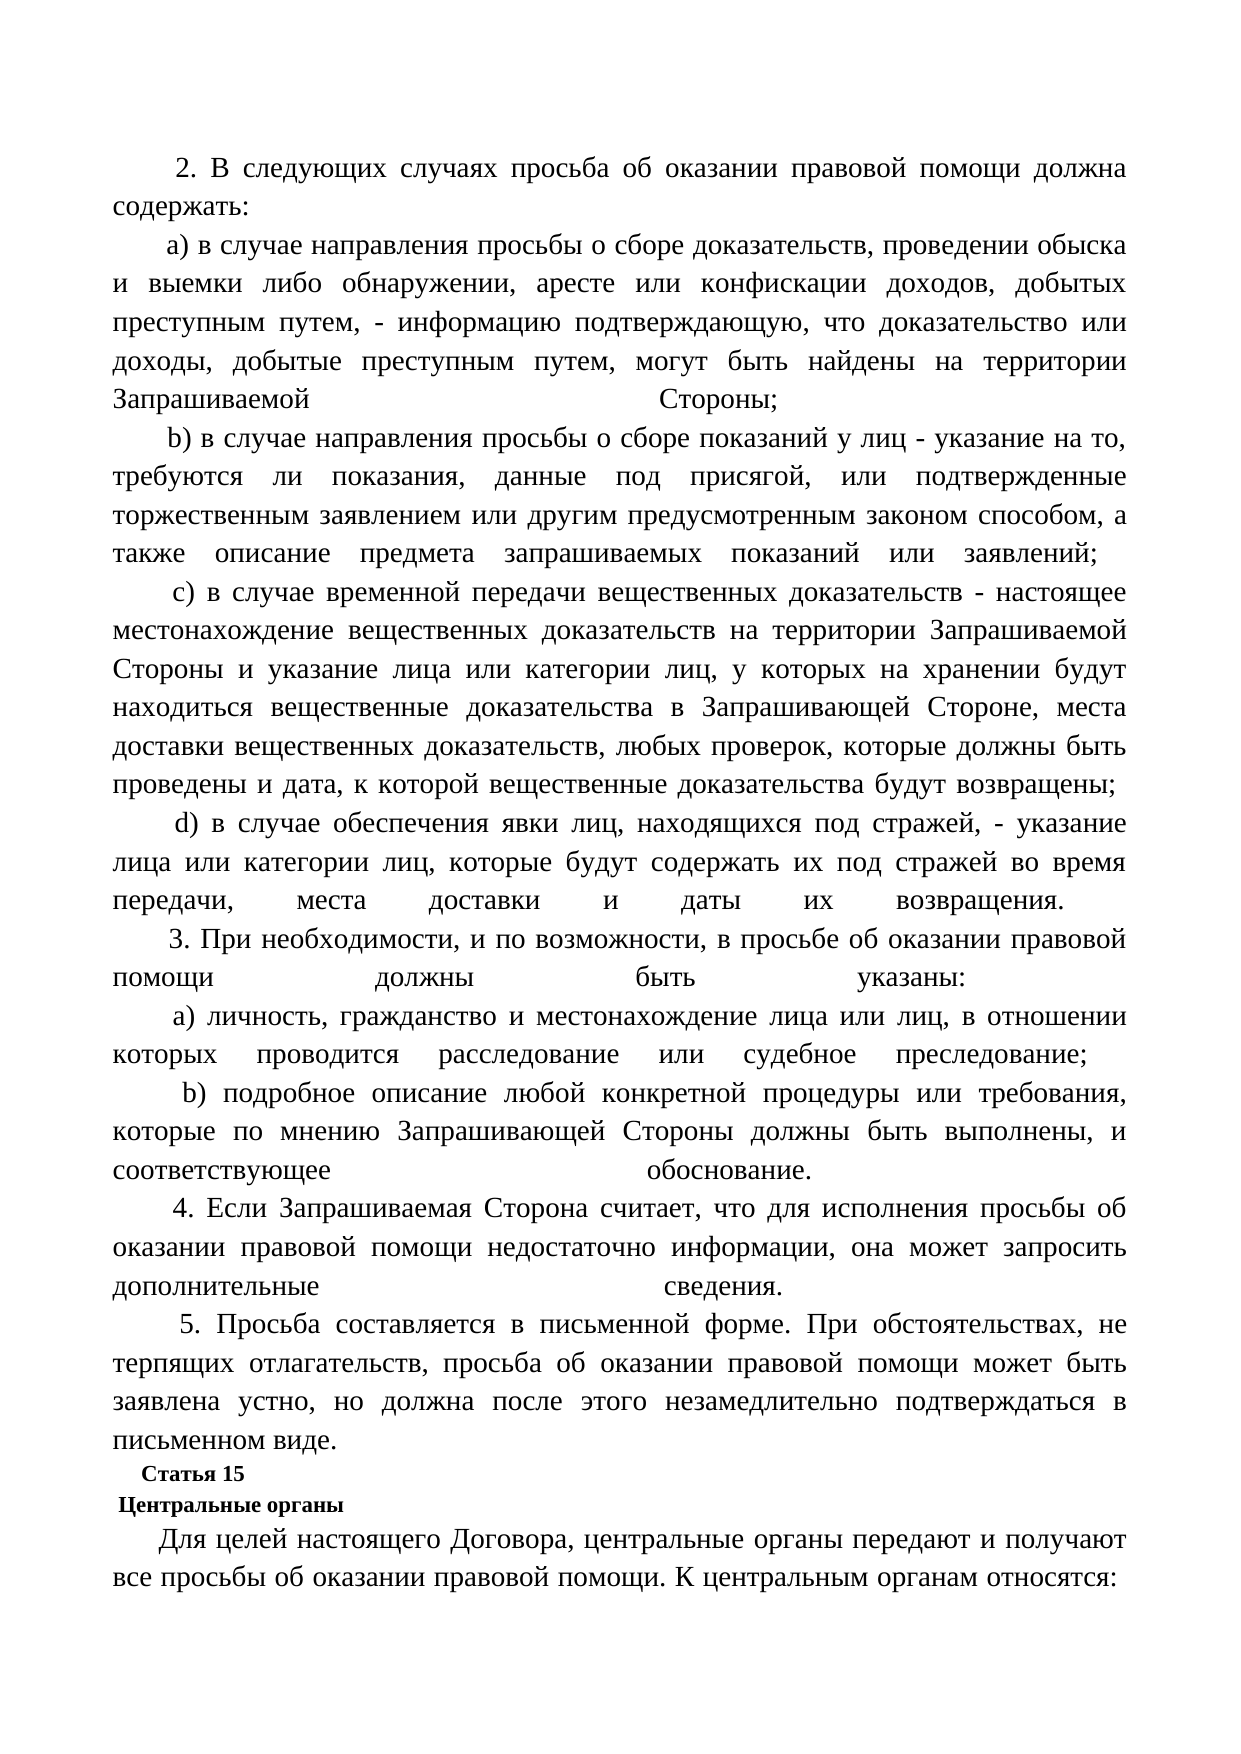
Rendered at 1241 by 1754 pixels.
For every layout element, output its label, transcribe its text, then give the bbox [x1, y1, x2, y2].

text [112, 1521, 1128, 1593]
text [112, 150, 1128, 1455]
text Статья 15 Центральные органы [112, 1460, 1128, 1517]
